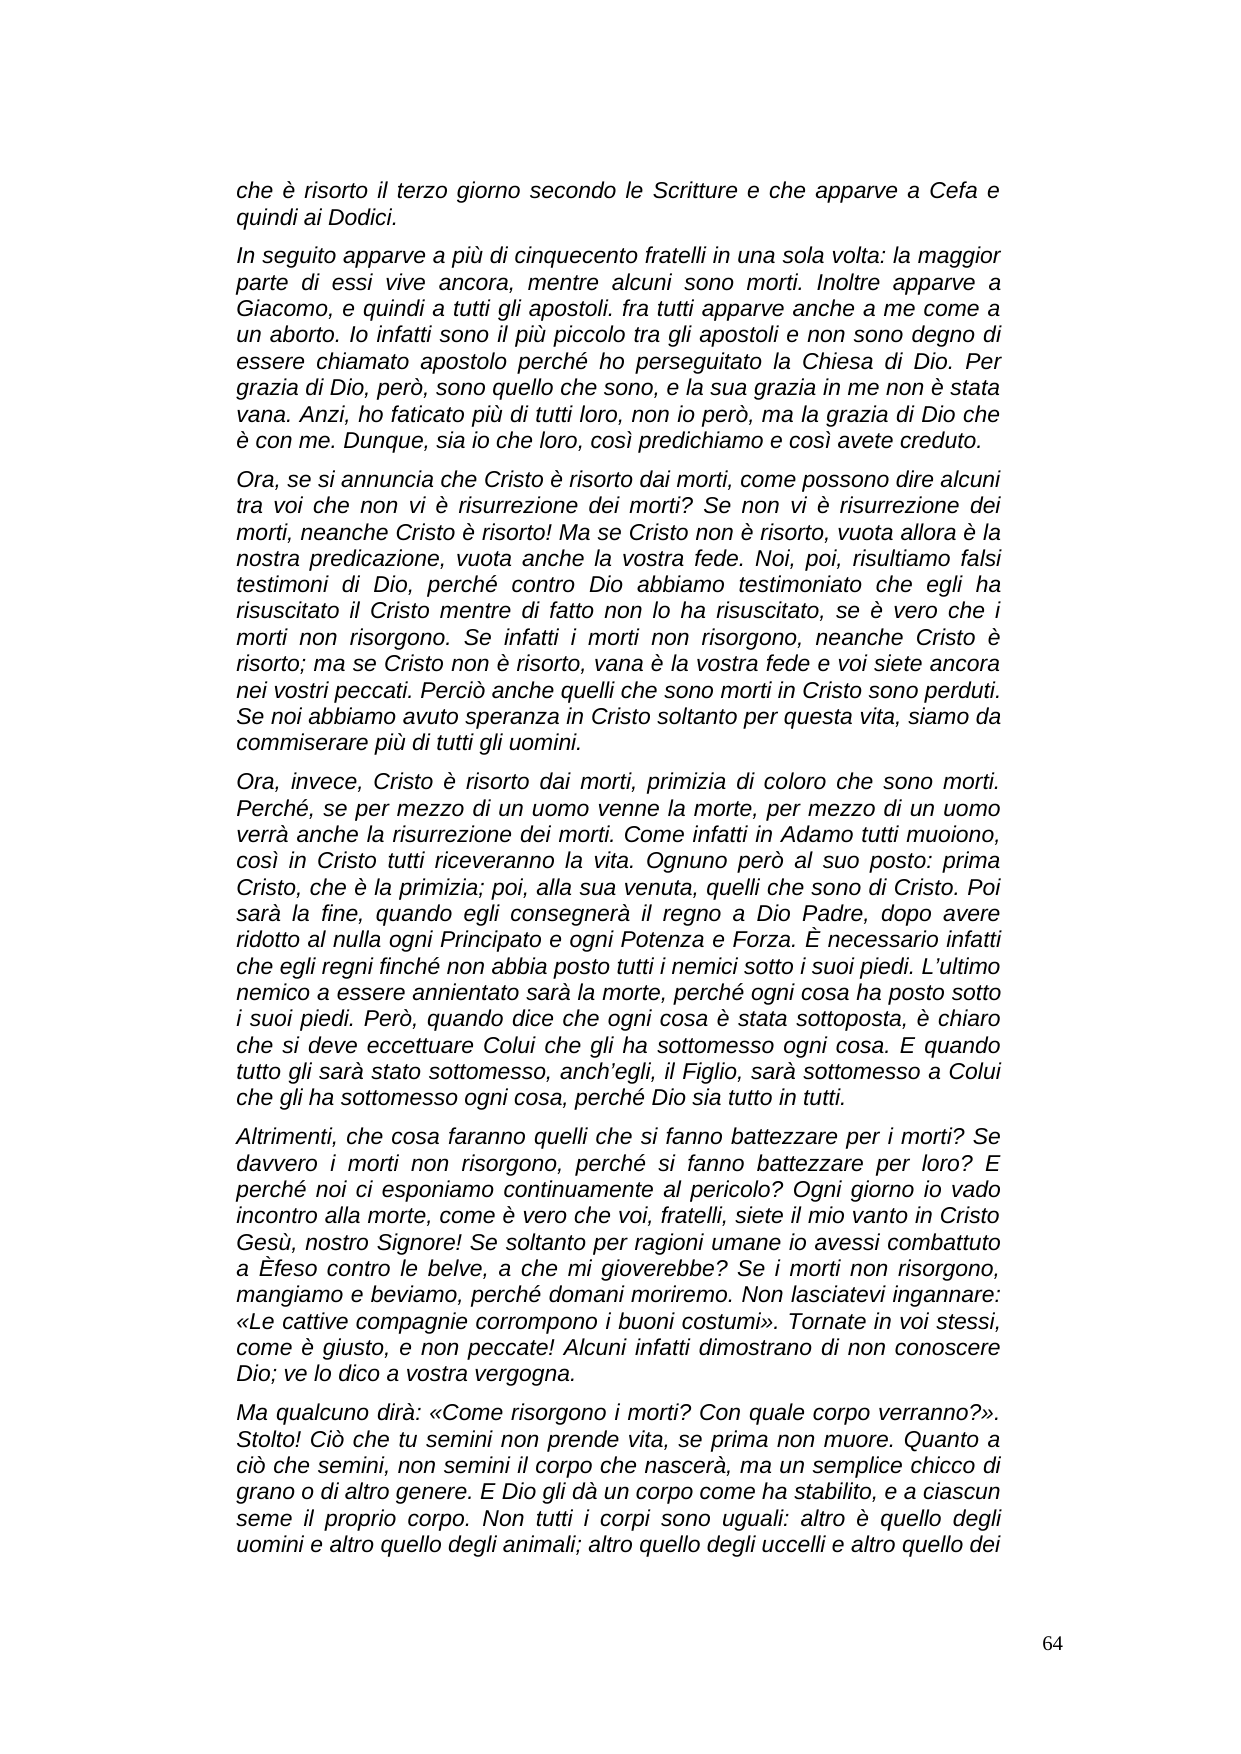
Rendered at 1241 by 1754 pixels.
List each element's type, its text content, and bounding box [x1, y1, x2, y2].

text Ora, invece, Cristo è risorto dai morti, primizia di coloro che sono morti. Perché, se per mezzo di un uomo venne la morte, per mezzo di un uomo verrà anche la risurrezione dei morti. Come infatti in Adamo tutti muoiono, così in Cristo tutti riceveranno la vita. Ognuno però al suo posto: prima Cristo, che è la primizia; poi, alla sua venuta, quelli che sono di Cristo. Poi sarà la fine, quando egli consegnerà il regno a Dio Padre, dopo avere ridotto al nulla ogni Principato e ogni Potenza e Forza. È necessario infatti che egli regni finché non abbia posto tutti i nemici sotto i suoi piedi. L’ultimo nemico a essere annientato sarà la morte, perché ogni cosa ha posto sotto i suoi piedi. Però, quando dice che ogni cosa è stata sottoposta, è chiaro che si deve eccettuare Colui che gli ha sottomesso ogni cosa. E quando tutto gli sarà stato sottomesso, anch’egli, il Figlio, sarà sottomesso a Colui che gli ha sottomesso ogni cosa, perché Dio sia tutto in tutti. [236, 768, 1004, 1111]
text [236, 1399, 1004, 1557]
text Ora, se si annuncia che Cristo è risorto dai morti, come possono dire alcuni tra voi che non vi è risurrezione dei morti? Se non vi è risurrezione dei morti, neanche Cristo è risorto! Ma se Cristo non è risorto, vuota allora è la nostra predicazione, vuota anche la vostra fede. Noi, poi, risultiamo falsi testimoni di Dio, perché contro Dio abbiamo testimoniato che egli ha risuscitato il Cristo mentre di fatto non lo ha risuscitato, se è vero che i morti non risorgono. Se infatti i morti non risorgono, neanche Cristo è risorto; ma se Cristo non è risorto, vana è la vostra fede e voi siete ancora nei vostri peccati. Perciò anche quelli che sono morti in Cristo sono perduti. Se noi abbiamo avuto speranza in Cristo soltanto per questa vita, siamo da commiserare più di tutti gli uomini. [236, 466, 1004, 756]
text Altrimenti, che cosa faranno quelli che si fanno battezzare per i morti? Se davvero i morti non risorgono, perché si fanno battezzare per loro? E perché noi ci esponiamo continuamente al pericolo? Ogni giorno io vado incontro alla morte, come è vero che voi, fratelli, siete il mio vanto in Cristo Gesù, nostro Signore! Se soltanto per ragioni umane io avessi combattuto a Èfeso contro le belve, a che mi gioverebbe? Se i morti non risorgono, mangiamo e beviamo, perché domani moriremo. Non lasciatevi ingannare: «Le cattive compagnie corrompono i buoni costumi». Tornate in voi stessi, come è giusto, e non peccate! Alcuni infatti dimostrano di non conoscere Dio; ve lo dico a vostra vergogna. [236, 1123, 1004, 1387]
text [236, 177, 1004, 230]
text In seguito apparve a più di cinquecento fratelli in una sola volta: la maggior parte di essi vive ancora, mentre alcuni sono morti. Inoltre apparve a Giacomo, e quindi a tutti gli apostoli. fra tutti apparve anche a me come a un aborto. Io infatti sono il più piccolo tra gli apostoli e non sono degno di essere chiamato apostolo perché ho perseguitato la Chiesa di Dio. Per grazia di Dio, però, sono quello che sono, e la sua grazia in me non è stata vana. Anzi, ho faticato più di tutti loro, non io però, ma la grazia di Dio che è con me. Dunque, sia io che loro, così predichiamo e così avete creduto. [236, 242, 1004, 453]
